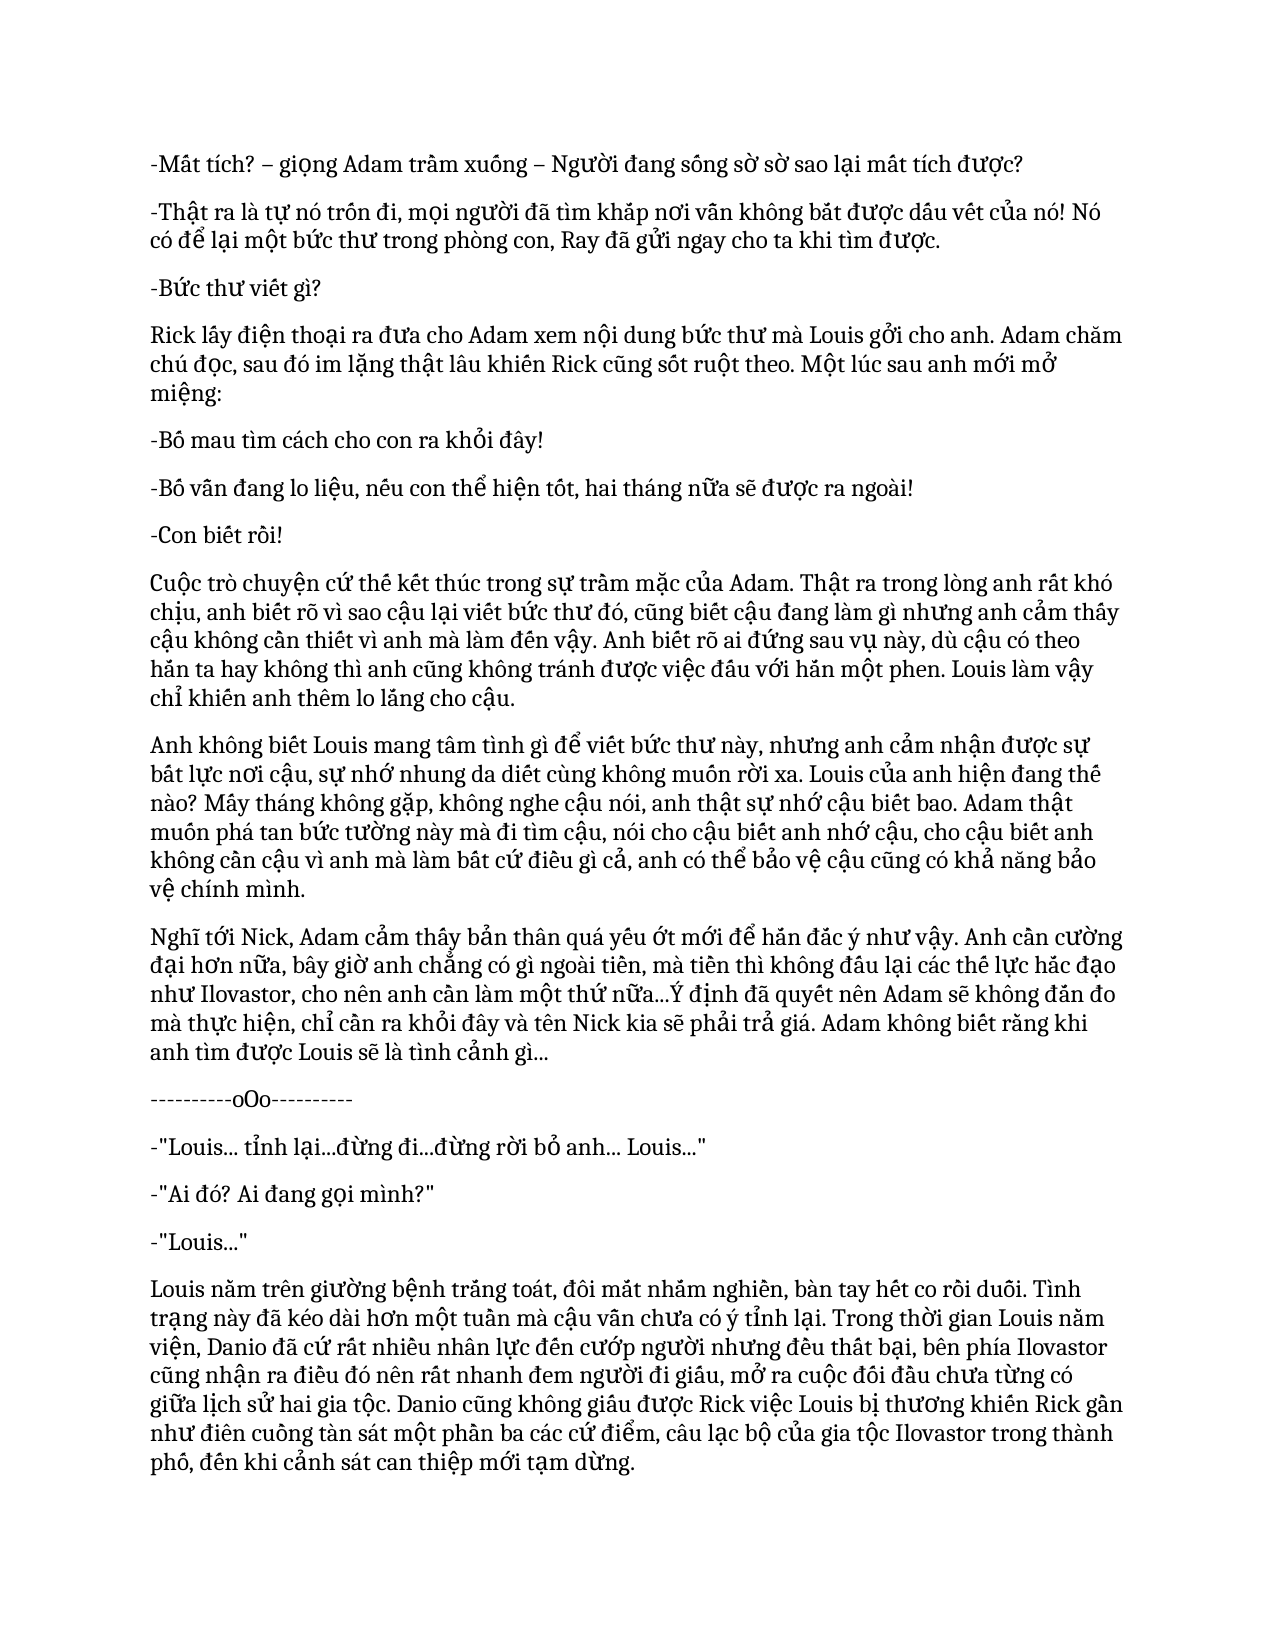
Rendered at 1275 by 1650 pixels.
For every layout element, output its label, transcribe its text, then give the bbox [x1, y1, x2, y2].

text -Bức thư viết gì? [150, 274, 1125, 302]
text -"Ai đó? Ai đang gọi mình?" [150, 1180, 1125, 1209]
text ----------oOo---------- [150, 1085, 1125, 1114]
text -Thật ra là tự nó trốn đi, mọi người đã tìm khắp nơi vẫn không bắt được dấu vết của nó! Nó có để lại một bức thư trong phòng con, Ray đã gửi ngay cho ta khi tìm được. [150, 197, 1125, 255]
text -Mất tích? – giọng Adam trầm xuống – Người đang sống sờ sờ sao lại mất tích được? [150, 150, 1125, 179]
text Louis nằm trên giường bệnh trắng toát, đôi mắt nhắm nghiền, bàn tay hết co rồi duỗi. Tình trạng này đã kéo dài hơn một tuần mà cậu vẫn chưa có ý tỉnh lại. Trong thời gian Louis nằm viện, Danio đã cứ rất nhiều nhân lực đến cướp người nhưng đều thất bại, bên phía Ilovastor cũng nhận ra điều đó nên rất nhanh đem người đi giấu, mở ra cuộc đối đầu chưa từng có giữa lịch sử hai gia tộc. Danio cũng không giấu được Rick việc Louis bị thương khiến Rick gần như điên cuồng tàn sát một phần ba các cứ điểm, câu lạc bộ của gia tộc Ilovastor trong thành phố, đến khi cảnh sát can thiệp mới tạm dừng. [150, 1275, 1125, 1476]
text -Bố mau tìm cách cho con ra khỏi đây! [150, 426, 1125, 455]
text -"Louis..." [150, 1227, 1125, 1256]
text -"Louis... tỉnh lại...đừng đi...đừng rời bỏ anh... Louis..." [150, 1132, 1125, 1161]
text Rick lấy điện thoại ra đưa cho Adam xem nội dung bức thư mà Louis gởi cho anh. Adam chăm chú đọc, sau đó im lặng thật lâu khiến Rick cũng sốt ruột theo. Một lúc sau anh mới mở miệng: [150, 321, 1125, 407]
text -Bố vẫn đang lo liệu, nếu con thể hiện tốt, hai tháng nữa sẽ được ra ngoài! [150, 474, 1125, 502]
text Nghĩ tới Nick, Adam cảm thấy bản thân quá yếu ớt mới để hắn đắc ý như vậy. Anh cần cường đại hơn nữa, bây giờ anh chẳng có gì ngoài tiền, mà tiền thì không đấu lại các thế lực hắc đạo như Ilovastor, cho nên anh cần làm một thứ nữa...Ý định đã quyết nên Adam sẽ không đắn đo mà thực hiện, chỉ cần ra khỏi đây và tên Nick kia sẽ phải trả giá. Adam không biết rằng khi anh tìm được Louis sẽ là tình cảnh gì... [150, 922, 1125, 1066]
text -Con biết rồi! [150, 521, 1125, 550]
text Cuộc trò chuyện cứ thế kết thúc trong sự trầm mặc của Adam. Thật ra trong lòng anh rất khó chịu, anh biết rõ vì sao cậu lại viết bức thư đó, cũng biết cậu đang làm gì nhưng anh cảm thấy cậu không cần thiết vì anh mà làm đến vậy. Anh biết rõ ai đứng sau vụ này, dù cậu có theo hắn ta hay không thì anh cũng không tránh được việc đấu với hắn một phen. Louis làm vậy chỉ khiến anh thêm lo lắng cho cậu. [150, 569, 1125, 712]
text Anh không biết Louis mang tâm tình gì để viết bức thư này, nhưng anh cảm nhận được sự bất lực nơi cậu, sự nhớ nhung da diết cùng không muốn rời xa. Louis của anh hiện đang thế nào? Mấy tháng không gặp, không nghe cậu nói, anh thật sự nhớ cậu biết bao. Adam thật muốn phá tan bức tường này mà đi tìm cậu, nói cho cậu biết anh nhớ cậu, cho cậu biết anh không cần cậu vì anh mà làm bất cứ điều gì cả, anh có thể bảo vệ cậu cũng có khả năng bảo vệ chính mình. [150, 731, 1125, 904]
